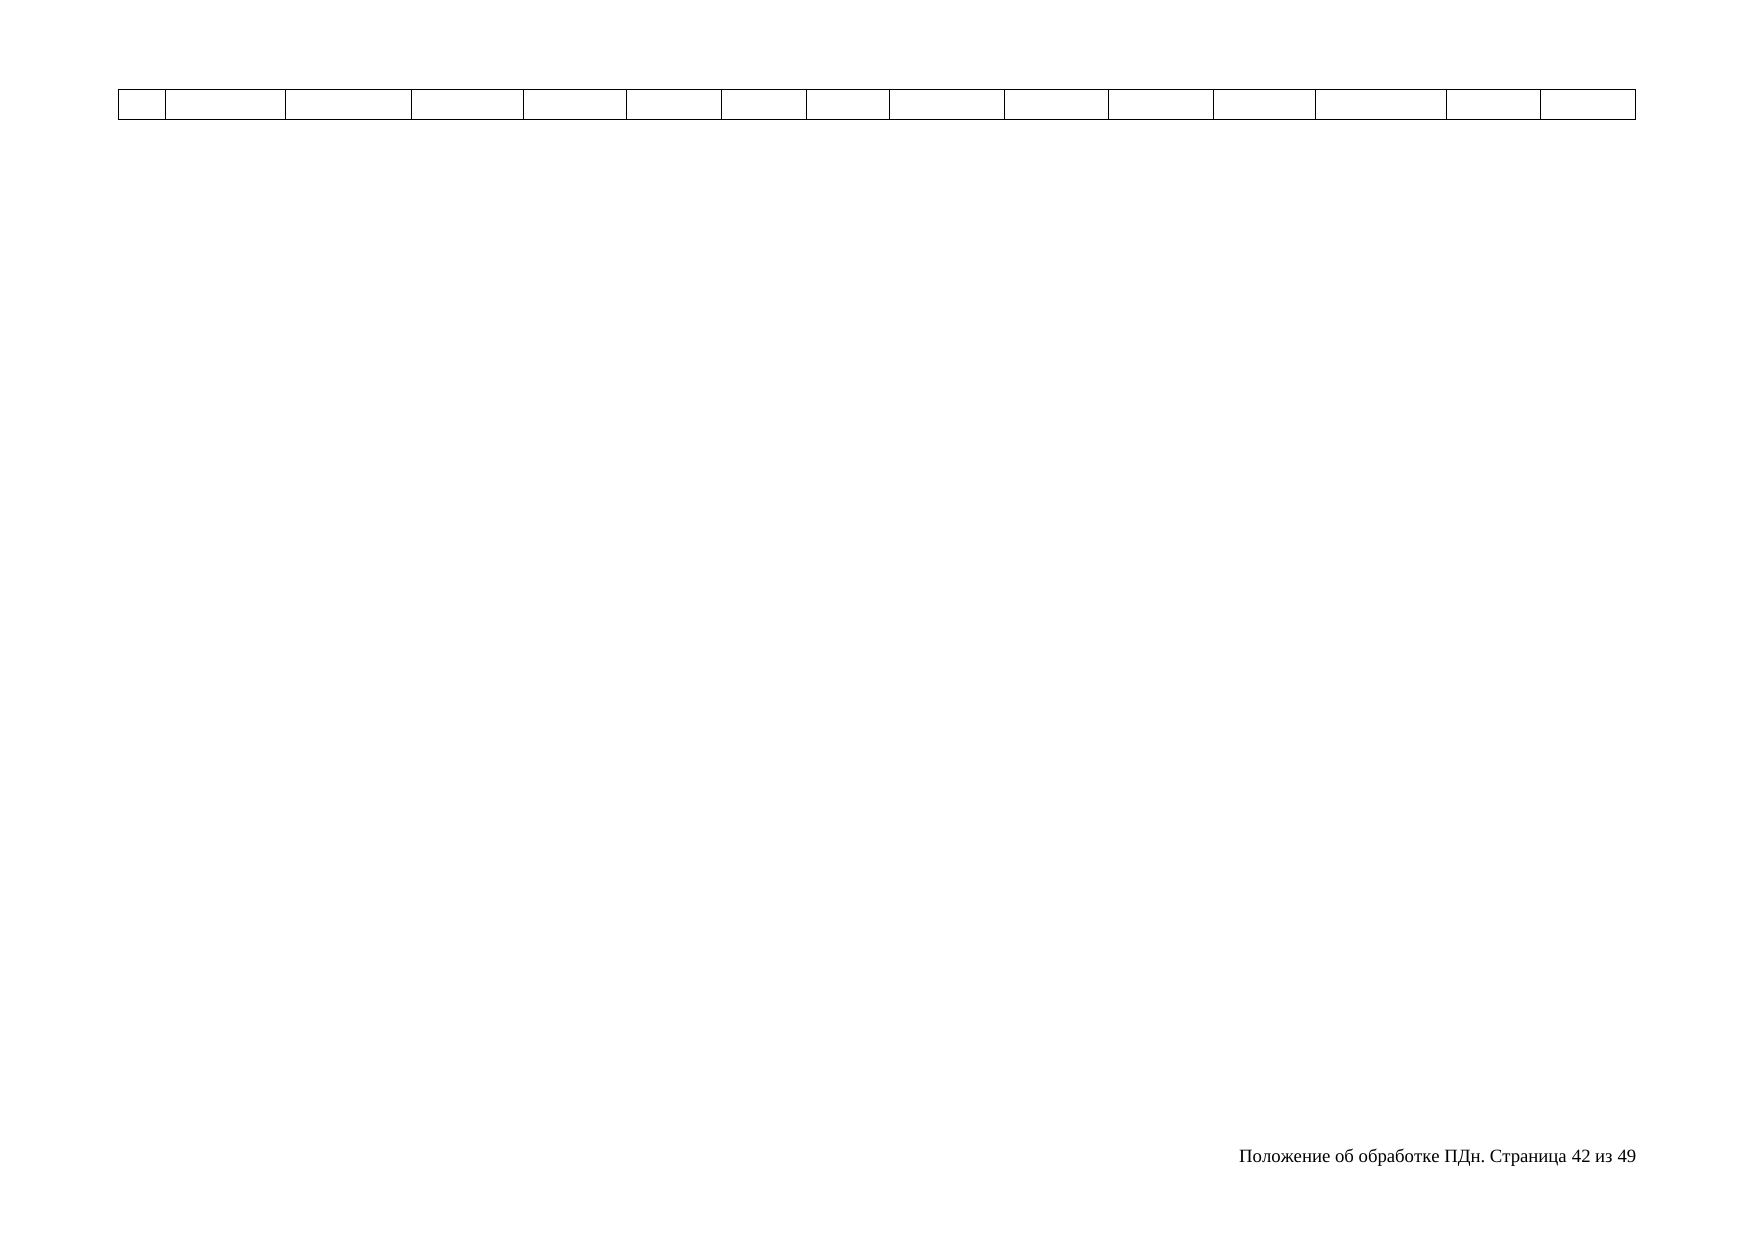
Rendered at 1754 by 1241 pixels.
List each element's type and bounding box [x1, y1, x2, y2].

table_cell [890, 90, 1004, 118]
table_cell [286, 90, 411, 118]
table_cell [627, 90, 721, 118]
table_cell [722, 90, 806, 118]
table_cell [1214, 90, 1315, 118]
table_cell [119, 90, 165, 118]
table_cell [412, 90, 523, 118]
table_cell [1541, 90, 1635, 118]
table_cell [1109, 90, 1213, 118]
table_cell [807, 90, 889, 118]
table_cell [524, 90, 626, 118]
table_cell [1316, 90, 1446, 118]
table_cell [1005, 90, 1108, 118]
table_cell [166, 90, 285, 118]
table_cell [1447, 90, 1540, 118]
